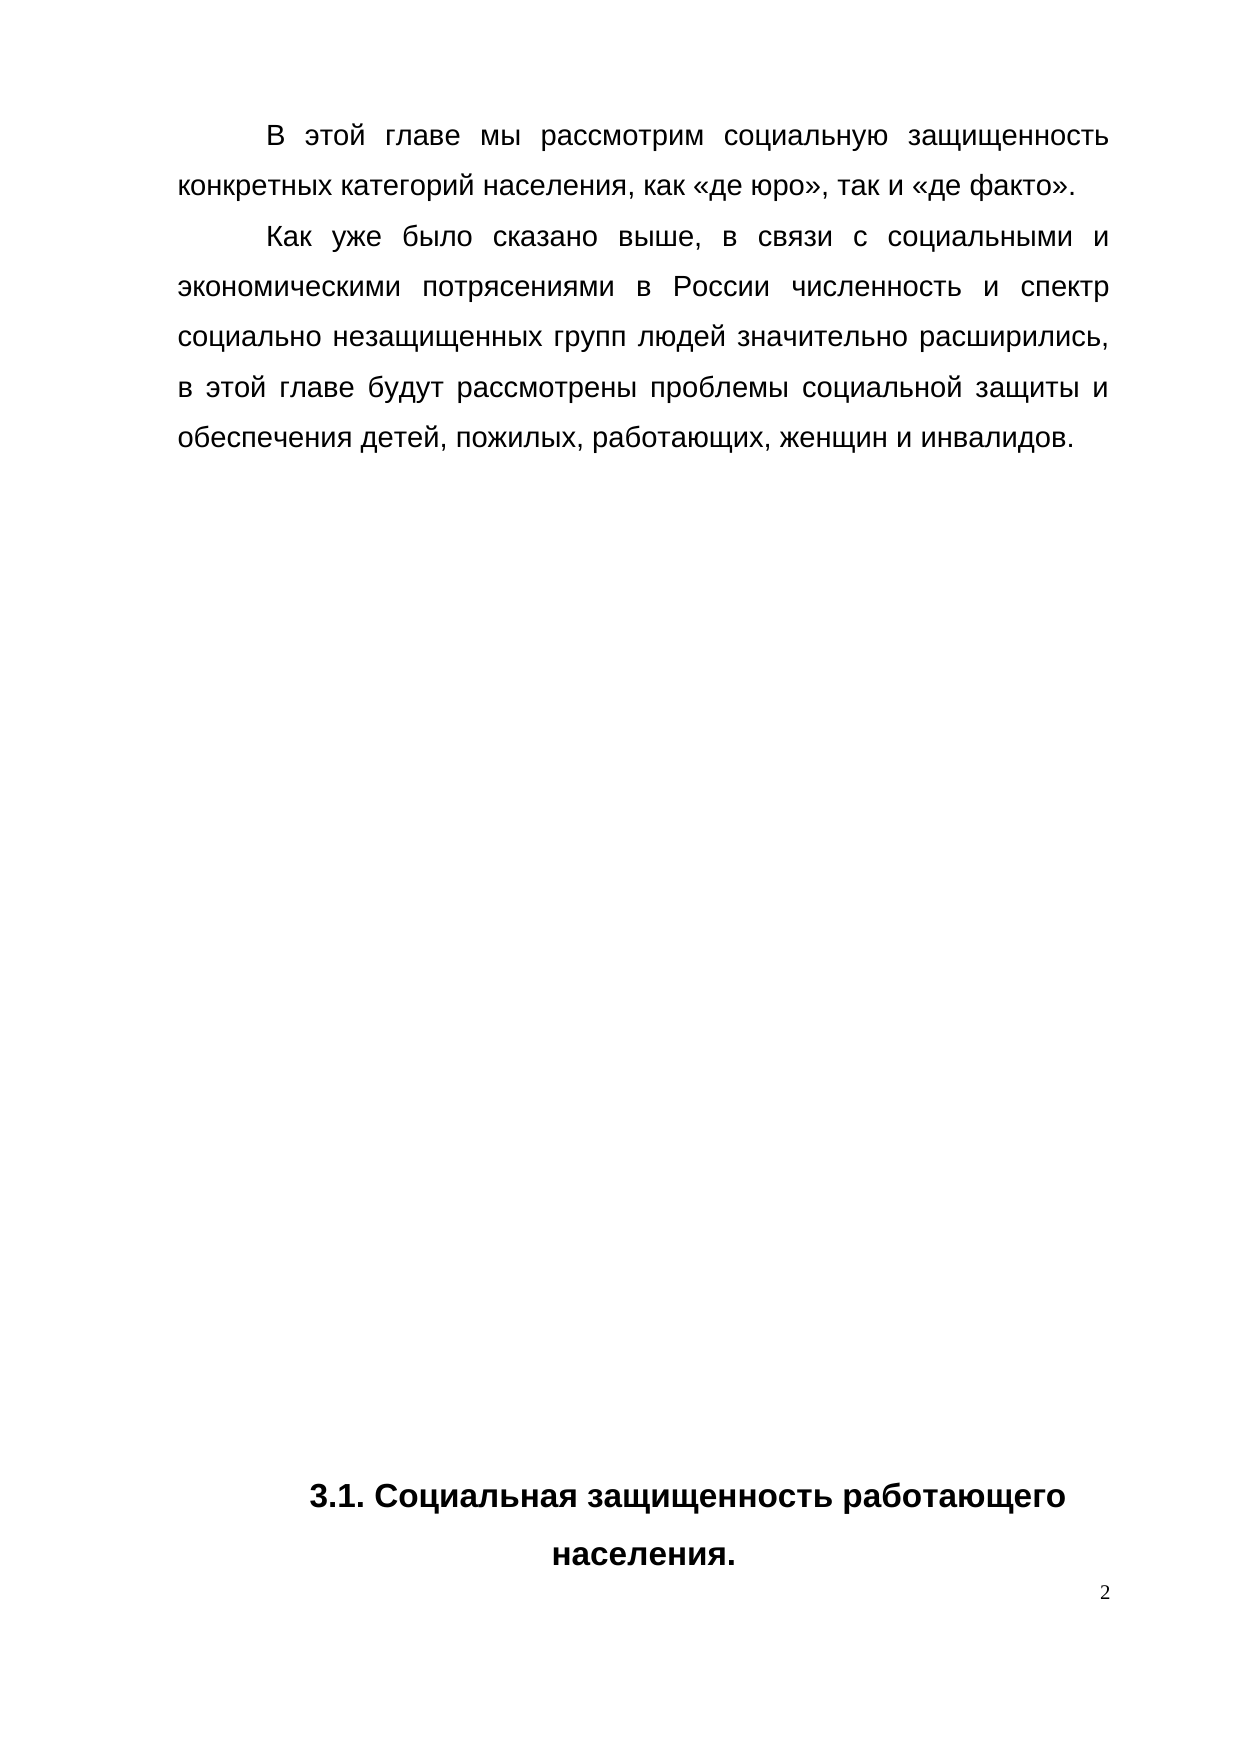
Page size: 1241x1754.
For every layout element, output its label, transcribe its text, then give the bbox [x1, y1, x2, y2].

text В этой главе мы рассмотрим социальную защищенность конкретных категорий населения, как «де юро», так и «де факто». [177, 118, 1110, 202]
text 3.1. Социальная защищенность работающего населения. [177, 1477, 1110, 1573]
text Как уже было сказано выше, в связи с социальными и экономическими потрясениями в России численность и спектр социально незащищенных групп людей значительно расширились, в этой главе будут рассмотрены проблемы социальной защиты и обеспечения детей, пожилых, работающих, женщин и инвалидов. [177, 219, 1110, 453]
